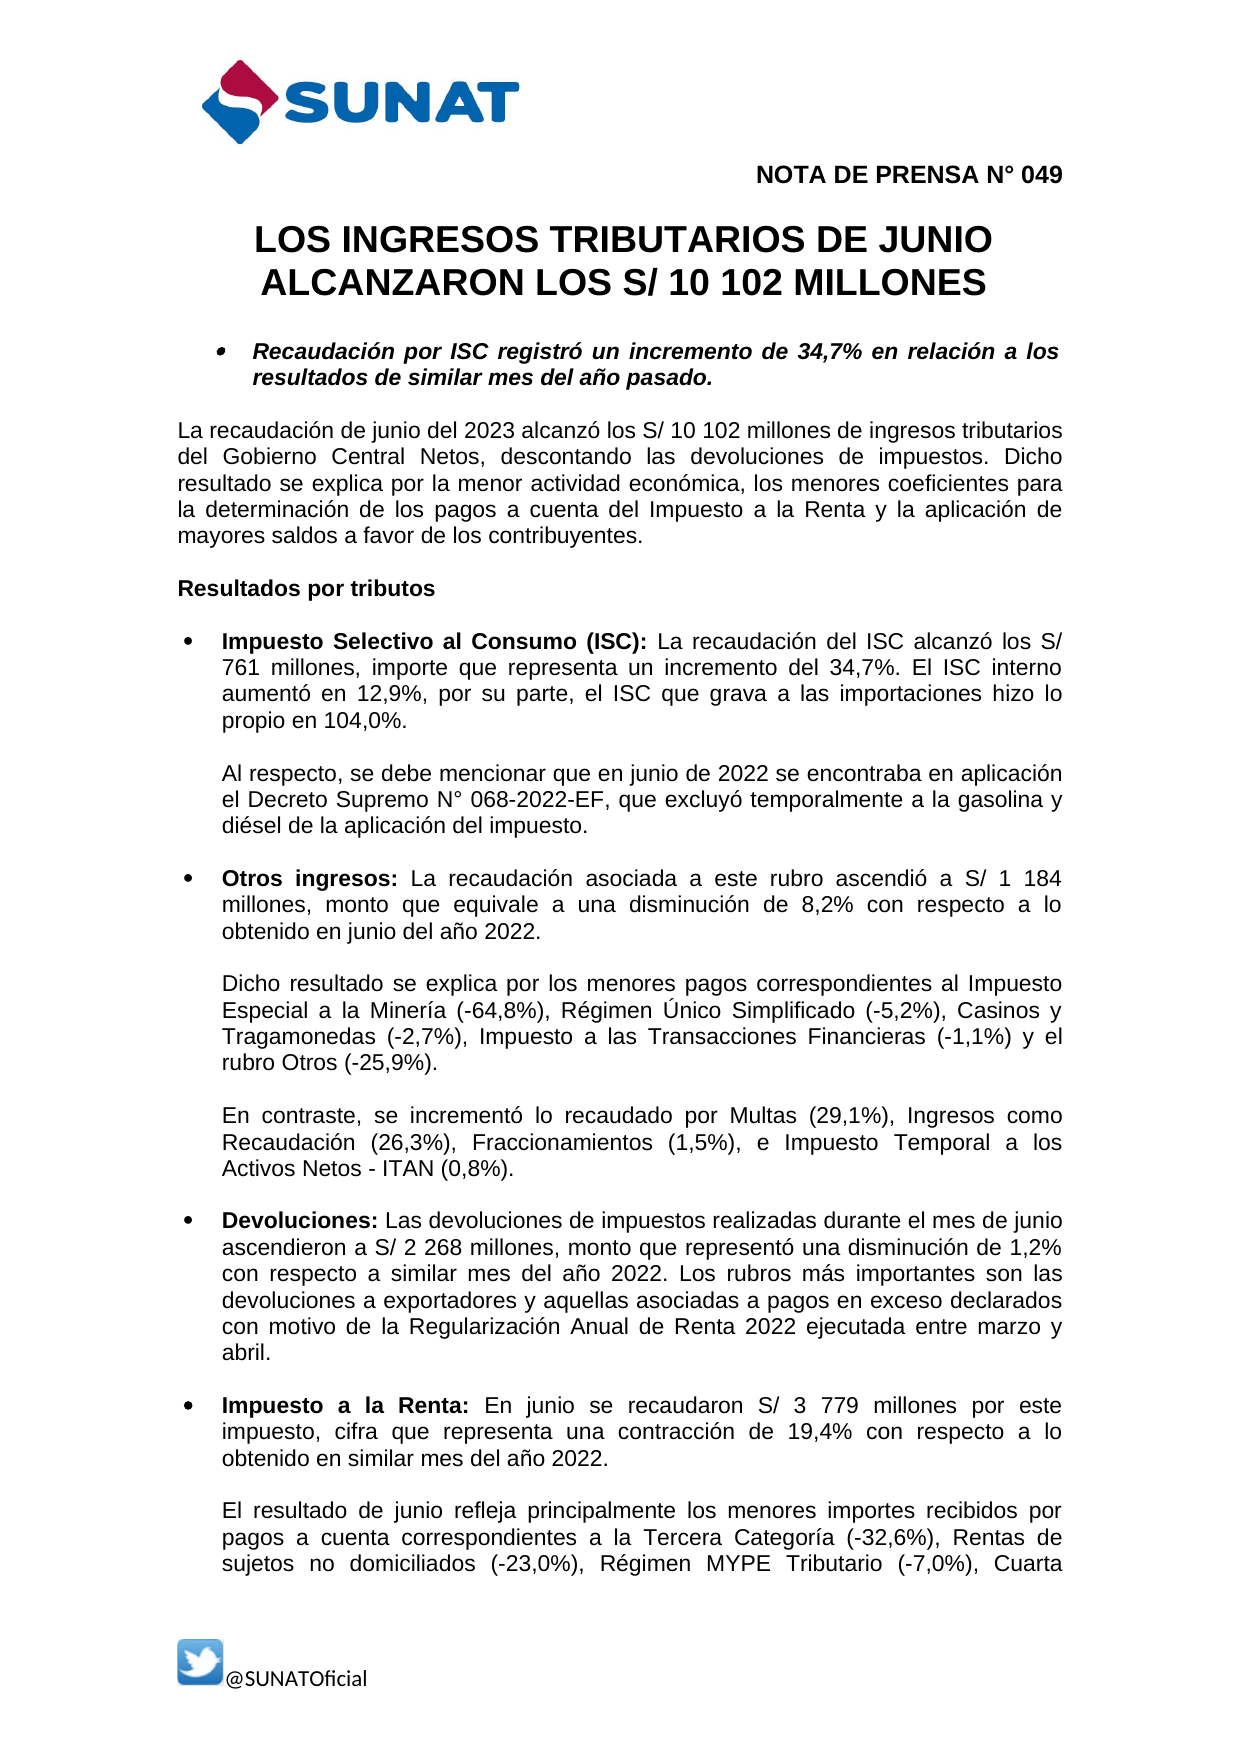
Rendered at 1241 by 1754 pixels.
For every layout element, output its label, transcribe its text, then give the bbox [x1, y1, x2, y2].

picture [177, 44, 540, 160]
list En contraste, se incrementó lo recaudado por Multas (29,1%), Ingresos como Recaudación (26,3%), Fraccionamientos (1,5%), e Impuesto Temporal a los Activos Netos - ITAN (0,8%). [222, 1102, 1063, 1181]
text La recaudación de junio del 2023 alcanzó los S/ 10 102 millones de ingresos tributarios del Gobierno Central Netos, descontando las devoluciones de impuestos. Dicho resultado se explica por la menor actividad económica, los menores coeficientes para la determinación de los pagos a cuenta del Impuesto a la Renta y la aplicación de mayores saldos a favor de los contribuyentes. [177, 417, 1063, 549]
text Resultados por tributos [177, 575, 1063, 601]
list Dicho resultado se explica por los menores pagos correspondientes al Impuesto Especial a la Minería (-64,8%), Régimen Único Simplificado (-5,2%), Casinos y Tragamonedas (-2,7%), Impuesto a las Transacciones Financieras (-1,1%) y el rubro Otros (-25,9%). [222, 970, 1063, 1076]
text Al respecto, se debe mencionar que en junio de 2022 se encontraba en aplicación el Decreto Supremo N° 068-2022-EF, que excluyó temporalmente a la gasolina y diésel de la aplicación del impuesto. [222, 759, 1063, 838]
list Devoluciones: Las devoluciones de impuestos realizadas durante el mes de junio ascendieron a S/ 2 268 millones, monto que representó una disminución de 1,2% con respecto a similar mes del año 2022. Los rubros más importantes son las devoluciones a exportadores y aquellas asociadas a pagos en exceso declarados con motivo de la Regularización Anual de Renta 2022 ejecutada entre marzo y abril. [184, 1207, 1063, 1366]
text LOS INGRESOS TRIBUTARIOS DE JUNIO ALCANZARON LOS s/ 10 102 MILLONES [184, 217, 1063, 304]
picture [177, 1639, 224, 1687]
list Otros ingresos: La recaudación asociada a este rubro ascendió a S/ 1 184 millones, monto que equivale a una disminución de 8,2% con respecto a lo obtenido en junio del año 2022. [184, 865, 1063, 944]
list Impuesto a la Renta: En junio se recaudaron S/ 3 779 millones por este impuesto, cifra que representa una contracción de 19,4% con respecto a lo obtenido en similar mes del año 2022. [184, 1392, 1063, 1471]
text Nota de Prensa N° 049 [184, 160, 1063, 189]
list Impuesto Selectivo al Consumo (ISC): La recaudación del ISC alcanzó los S/ 761 millones, importe que representa un incremento del 34,7%. El ISC interno aumentó en 12,9%, por su parte, el ISC que grava a las importaciones hizo lo propio en 104,0%. [184, 628, 1063, 733]
list Recaudación por ISC registró un incremento de 34,7% en relación a los resultados de similar mes del año pasado. [215, 338, 1063, 391]
